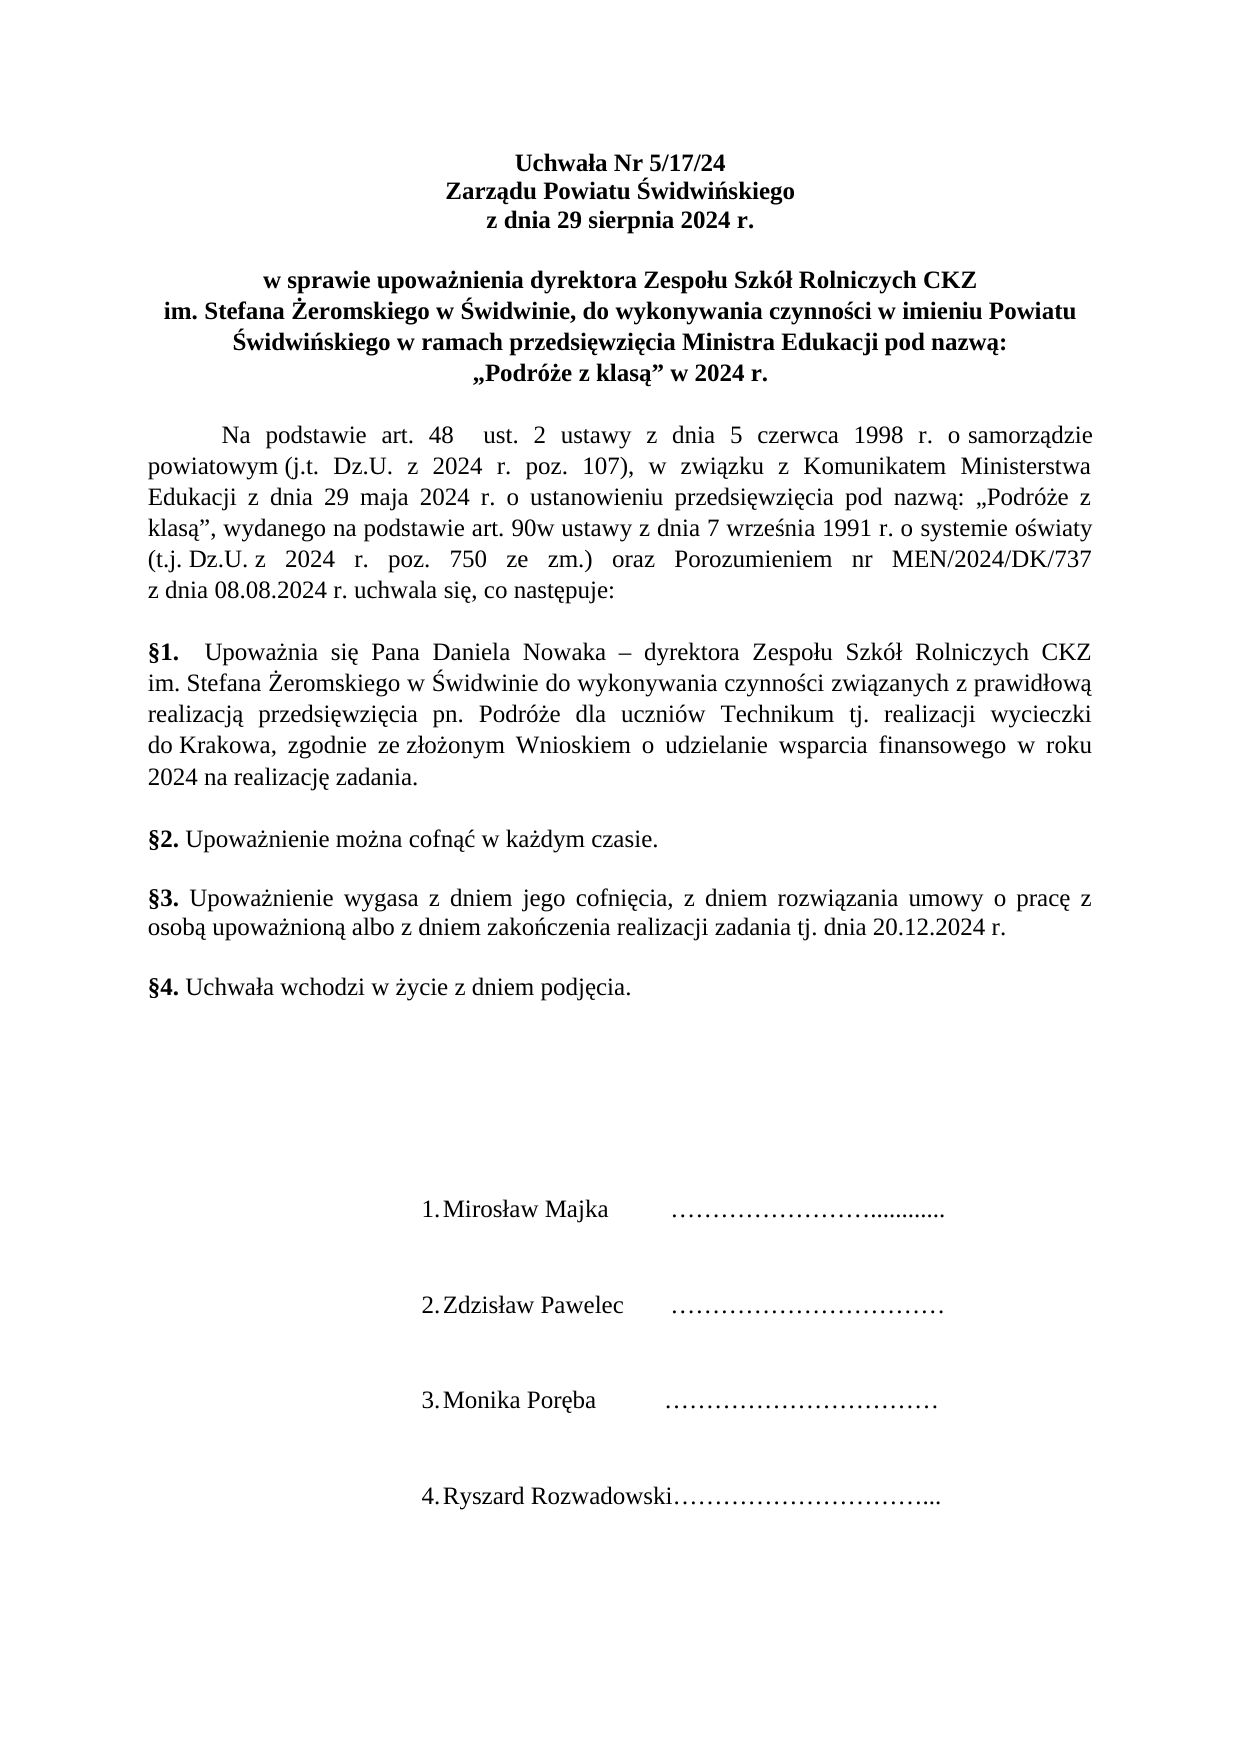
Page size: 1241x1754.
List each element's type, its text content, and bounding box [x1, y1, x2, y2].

text Uchwała Nr 5/17/24 [148, 148, 1093, 176]
text Zarządu Powiatu Świdwińskiego [148, 176, 1093, 205]
list Ryszard Rozwadowski…………………………... [148, 1481, 1093, 1510]
text §3. Upoważnienie wygasa z dniem jego cofnięcia, z dniem rozwiązania umowy o pracę z osobą upoważnioną albo z dniem zakończenia realizacji zadania tj. dnia 20.12.2024 r. [148, 883, 1093, 941]
list Monika Poręba …………………………… [148, 1386, 1093, 1414]
text w sprawie upoważnienia dyrektora Zespołu Szkół Rolniczych CKZ im. Stefana Żeromskiego w Świdwinie, do wykonywania czynności w imieniu Powiatu Świdwińskiego w ramach przedsięwzięcia Ministra Edukacji pod nazwą: „Podróże z klasą” w 2024 r. [148, 265, 1093, 387]
list Zdzisław Pawelec …………………………… [148, 1290, 1093, 1318]
text Na podstawie art. 48 ust. 2 ustawy z dnia 5 czerwca 1998 r. o samorządzie powiatowym (j.t. Dz.U. z 2024 r. poz. 107), w związku z Komunikatem Ministerstwa Edukacji z dnia 29 maja 2024 r. o ustanowieniu przedsięwzięcia pod nazwą: „Podróże z klasą”, wydanego na podstawie art. 90w ustawy z dnia 7 września 1991 r. o systemie oświaty (t.j. Dz.U. z 2024 r. poz. 750 ze zm.) oraz Porozumieniem nr MEN/2024/DK/737 z dnia 08.08.2024 r. uchwala się, co następuje: [148, 420, 1093, 604]
list Mirosław Majka ……………………............ [148, 1194, 1093, 1223]
text §4. Uchwała wchodzi w życie z dniem podjęcia. [148, 972, 1093, 1001]
text §2. Upoważnienie można cofnąć w każdym czasie. [148, 824, 1093, 852]
text §1. Upoważnia się Pana Daniela Nowaka – dyrektora Zespołu Szkół Rolniczych CKZ im. Stefana Żeromskiego w Świdwinie do wykonywania czynności związanych z prawidłową realizacją przedsięwzięcia pn. Podróże dla uczniów Technikum tj. realizacji wycieczki do Krakowa, zgodnie ze złożonym Wnioskiem o udzielanie wsparcia finansowego w roku 2024 na realizację zadania. [148, 637, 1093, 790]
text z dnia 29 sierpnia 2024 r. [148, 205, 1093, 234]
